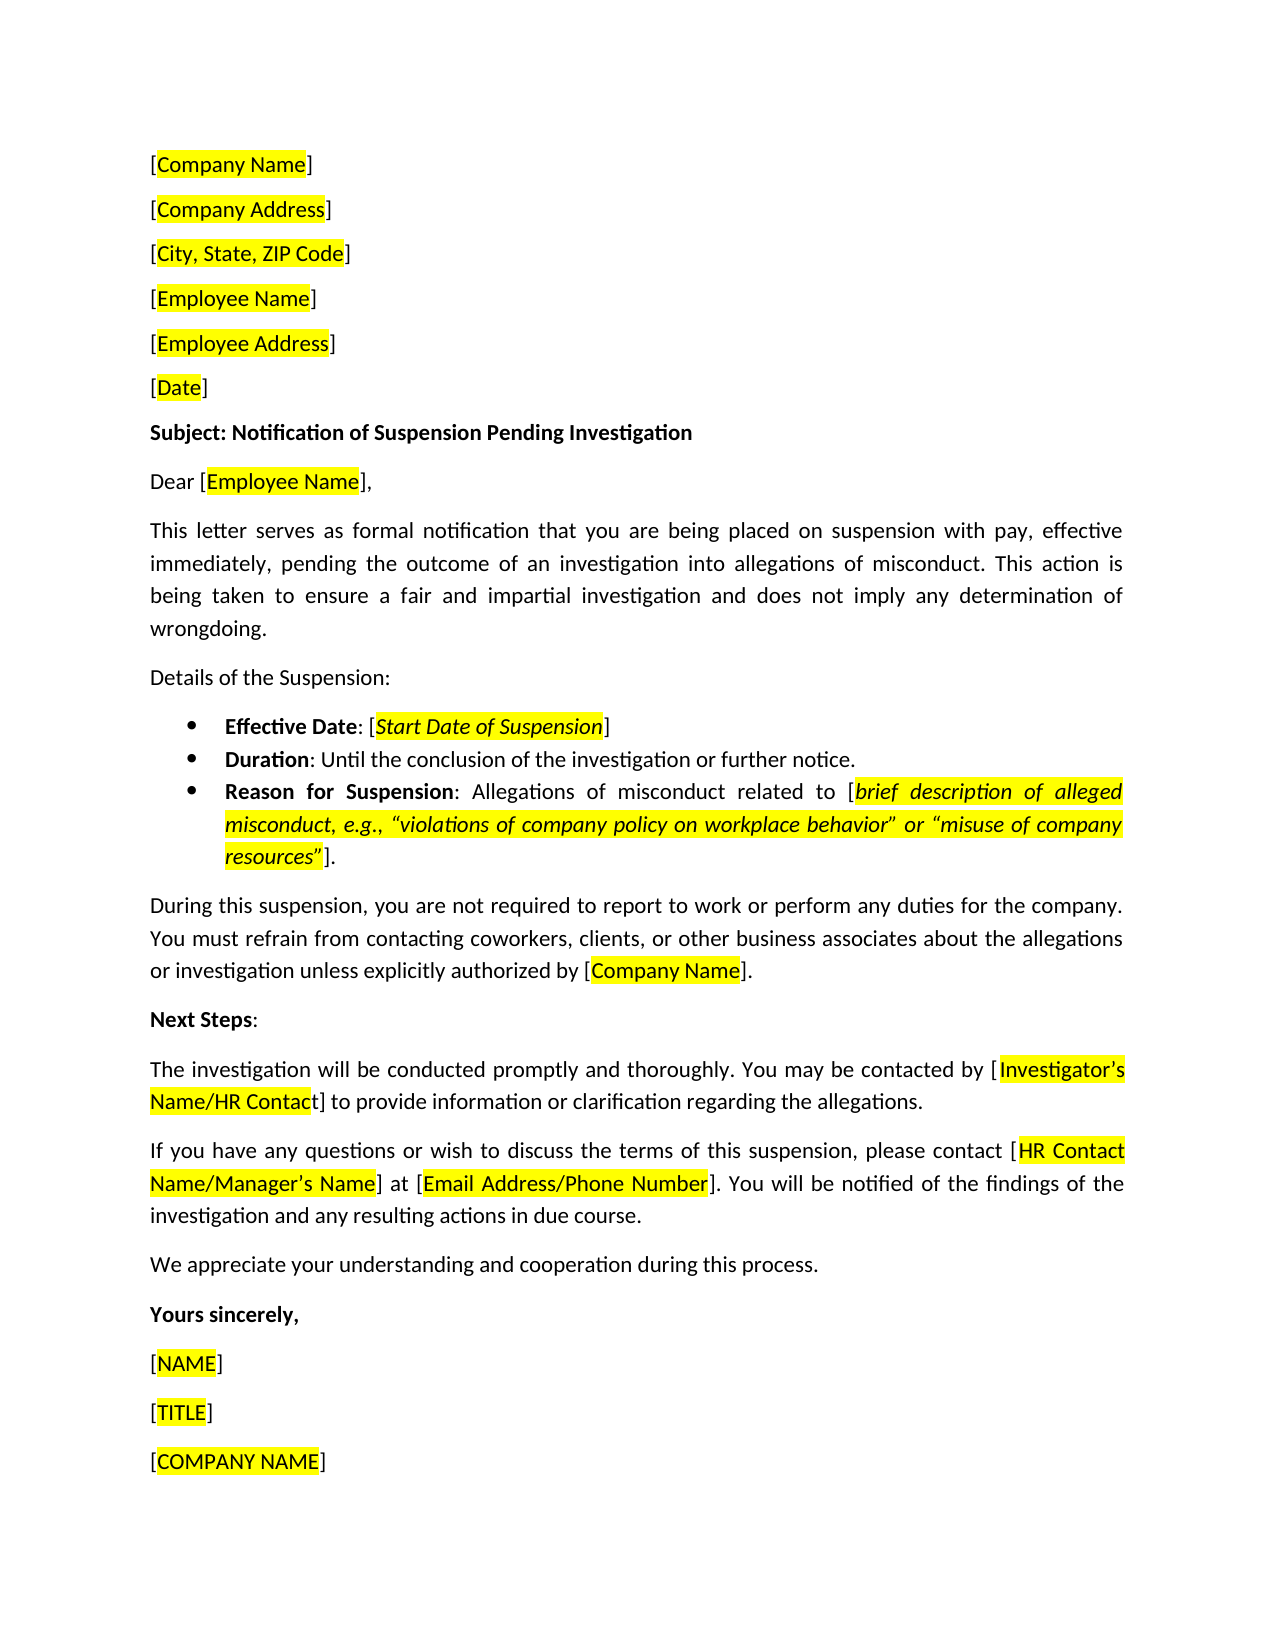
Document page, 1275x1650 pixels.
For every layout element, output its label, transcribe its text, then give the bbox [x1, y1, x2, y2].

text This letter serves as formal notification that you are being placed on suspension with pay, effective immediately, pending the outcome of an investigation into allegations of misconduct. This action is being taken to ensure a fair and impartial investigation and does not imply any determination of wrongdoing. [150, 516, 1125, 642]
text Details of the Suspension: [150, 663, 1125, 691]
text During this suspension, you are not required to report to work or perform any duties for the company. You must refrain from contacting coworkers, clients, or other business associates about the allegations or investigation unless explicitly authorized by [Company Name]. [150, 891, 1125, 984]
text [TITLE] [206, 1398, 1125, 1426]
text Next Steps: [150, 1006, 1125, 1034]
text [COMPANY NAME] [319, 1447, 1125, 1475]
text Yours sincerely, [150, 1300, 1125, 1328]
text The investigation will be conducted promptly and thoroughly. You may be contacted by [Investigator’s Name/HR Contact] to provide information or clarification regarding the allegations. [150, 1055, 1125, 1115]
text [Company Name] [306, 150, 1125, 178]
text Dear [Employee Name], [359, 467, 1125, 495]
text If you have any questions or wish to discuss the terms of this suspension, please contact [HR Contact Name/Manager’s Name] at [Email Address/Phone Number]. You will be notified of the findings of the investigation and any resulting actions in due course. [150, 1136, 1125, 1229]
list Effective Date: [Start Date of Suspension] [603, 712, 1125, 740]
text [NAME] [216, 1349, 1125, 1377]
list Duration: Until the conclusion of the investigation or further notice. [187, 745, 1125, 773]
list Effective Date: [Start Date of Suspension] [187, 712, 376, 740]
text [Company Address] [325, 195, 1125, 223]
text Subject: Notification of Suspension Pending Investigation [150, 418, 1125, 446]
text [City, State, ZIP Code] [344, 239, 1125, 267]
text [Date] [150, 373, 1125, 401]
text Dear [Employee Name], [150, 467, 207, 495]
text We appreciate your understanding and cooperation during this process. [150, 1251, 1125, 1279]
text [Employee Address] [329, 329, 1125, 357]
text [Employee Name] [310, 284, 1125, 312]
list Reason for Suspension: Allegations of misconduct related to [brief description of alleged misconduct, e.g., “violations of company policy on workplace behavior” or “misuse of company resources”]. [187, 777, 1125, 870]
